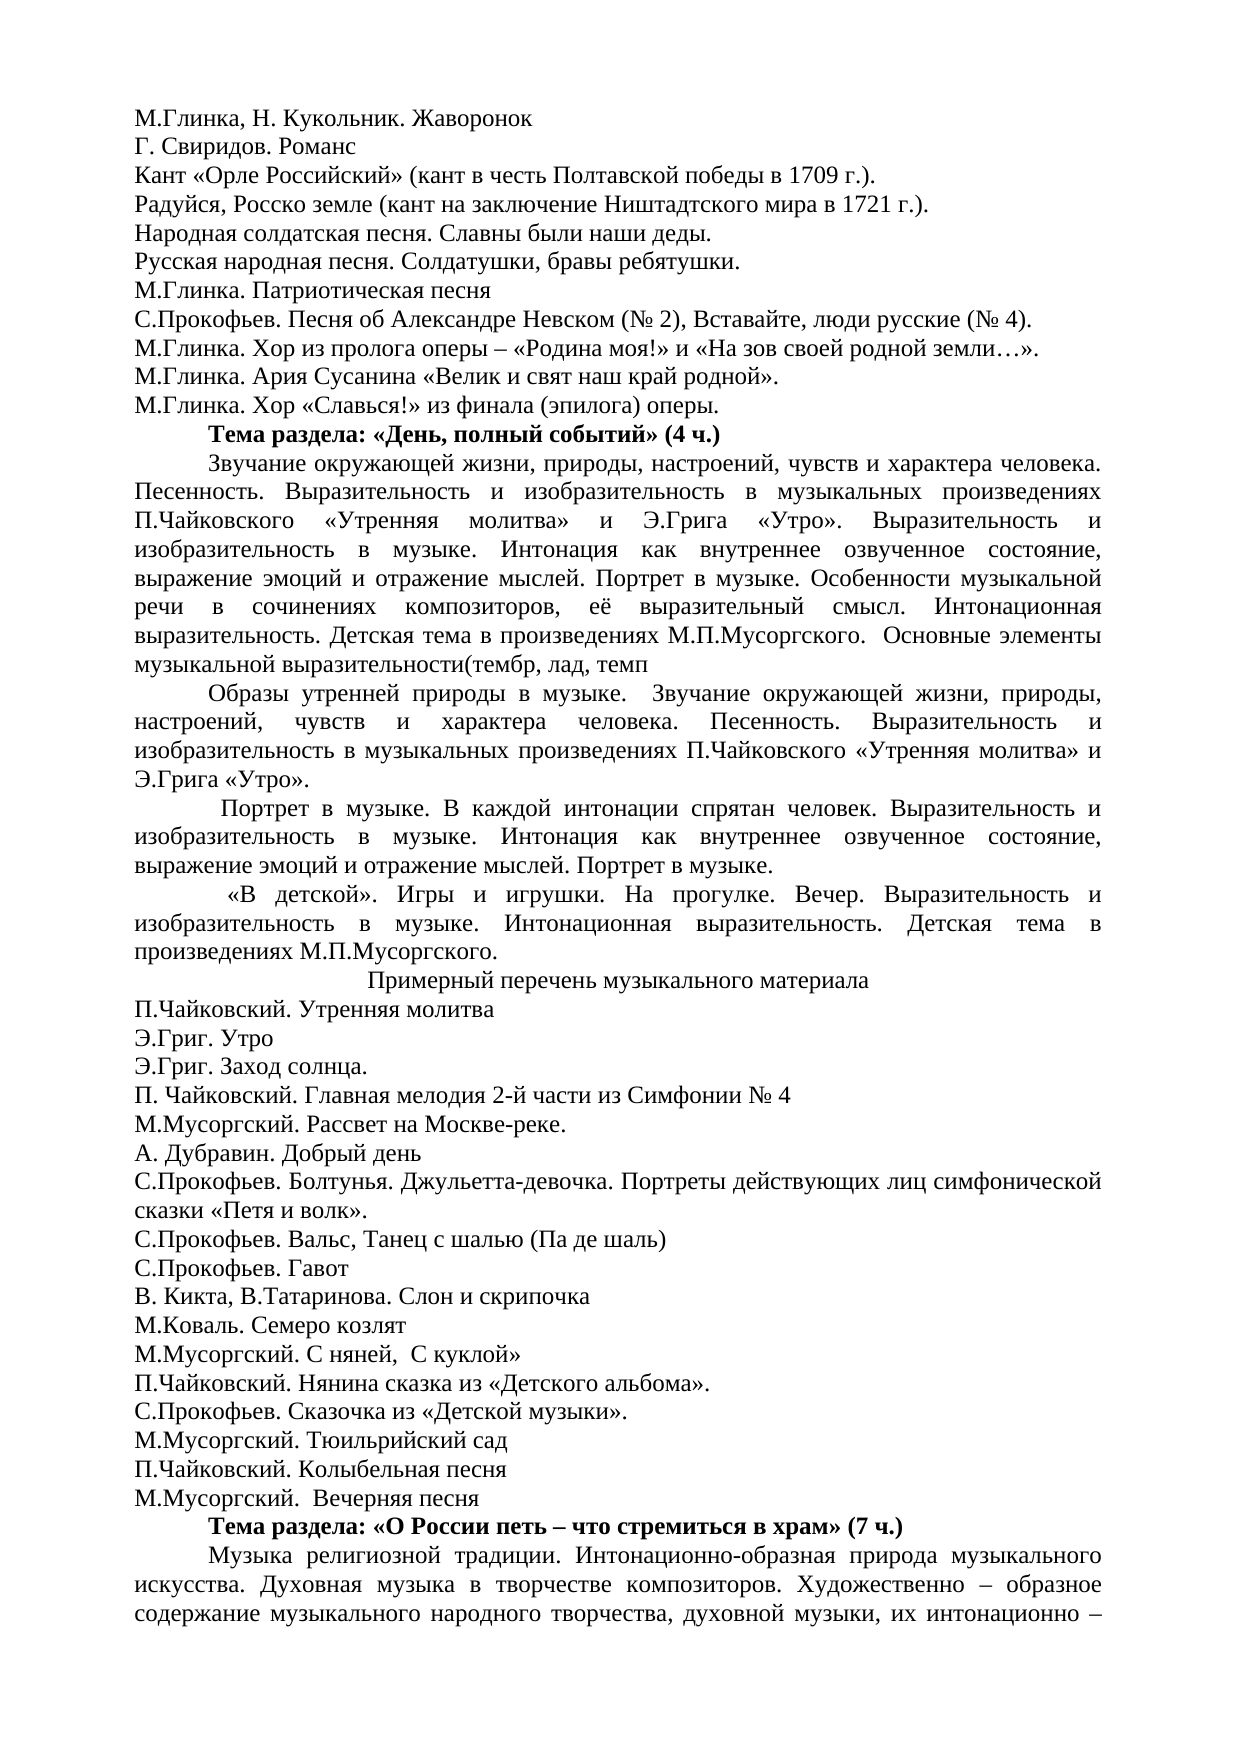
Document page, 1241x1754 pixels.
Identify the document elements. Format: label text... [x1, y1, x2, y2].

list Примерный перечень музыкального материала [134, 965, 1102, 994]
list С.Прокофьев. Болтунья. Джульетта-девочка. Портреты действующих лиц симфонической сказки «Петя и волк». [134, 1166, 1102, 1224]
text Тема раздела: «О России петь – что стремиться в храм» (7 ч.) [134, 1511, 1102, 1540]
list М.Мусоргский. Рассвет на Москве-реке. [134, 1109, 1102, 1138]
text Тема раздела: «День, полный событий» (4 ч.) [134, 419, 1102, 448]
list В. Кикта, В.Татаринова. Слон и скрипочка [134, 1281, 1102, 1310]
list П.Чайковский. Колыбельная песня [134, 1454, 1102, 1483]
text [134, 1540, 1102, 1626]
list С.Прокофьев. Песня об Александре Невском (№ 2), Вставайте, люди русские (№ 4). [134, 304, 1102, 333]
list Кант «Орле Российский» (кант в честь Полтавской победы в 1709 г.). [134, 160, 1102, 189]
list М.Глинка, Н. Кукольник. Жаворонок [134, 103, 1102, 131]
list С.Прокофьев. Сказочка из «Детской музыки». [134, 1396, 1102, 1425]
list Э.Григ. Утро [134, 1023, 1102, 1051]
list С.Прокофьев. Гавот [134, 1253, 1102, 1281]
list С.Прокофьев. Вальс, Танец с шалью (Па де шаль) [134, 1224, 1102, 1253]
list М.Глинка. Хор из пролога оперы – «Родина моя!» и «На зов своей родной земли…». [134, 333, 1102, 361]
list Э.Григ. Заход солнца. [134, 1051, 1102, 1080]
list Народная солдатская песня. Славны были наши деды. [134, 218, 1102, 246]
list Русская народная песня. Солдатушки, бравы ребятушки. [134, 246, 1102, 275]
list Г. Свиридов. Романс [134, 131, 1102, 160]
list М.Мусоргский. Тюильрийский сад [134, 1425, 1102, 1454]
list П.Чайковский. Утренняя молитва [134, 994, 1102, 1023]
list М.Глинка. Хор «Славься!» из финала (эпилога) оперы. [134, 390, 1102, 419]
list П. Чайковский. Главная мелодия 2-й части из Симфонии № 4 [134, 1080, 1102, 1109]
text Звучание окружающей жизни, природы, настроений, чувств и характера человека. Песенность. Выразительность и изобразительность в музыкальных произведениях П.Чайковского «Утренняя молитва» и Э.Грига «Утро». Выразительность и изобразительность в музыке. Интонация как внутреннее озвученное состояние, выражение эмоций и отражение мыслей. Портрет в музыке. Особенности музыкальной речи в сочинениях композиторов, её выразительный смысл. Интонационная выразительность. Детская тема в произведениях М.П.Мусоргского. Основные элементы музыкальной выразительности(тембр, лад, темп [134, 448, 1102, 678]
text Образы утренней природы в музыке. Звучание окружающей жизни, природы, настроений, чувств и характера человека. Песенность. Выразительность и изобразительность в музыкальных произведениях П.Чайковского «Утренняя молитва» и Э.Грига «Утро». [134, 678, 1102, 793]
list М.Глинка. Патриотическая песня [134, 275, 1102, 304]
list М.Мусоргский. Вечерняя песня [134, 1483, 1102, 1511]
list М.Коваль. Семеро козлят [134, 1310, 1102, 1339]
list М.Мусоргский. С няней, С куклой» [134, 1339, 1102, 1368]
list А. Дубравин. Добрый день [134, 1138, 1102, 1166]
list П.Чайковский. Нянина сказка из «Детского альбома». [134, 1368, 1102, 1396]
text «В детской». Игры и игрушки. На прогулке. Вечер. Выразительность и изобразительность в музыке. Интонационная выразительность. Детская тема в произведениях М.П.Мусоргского. [134, 879, 1102, 965]
list М.Глинка. Ария Сусанина «Велик и свят наш край родной». [134, 361, 1102, 390]
text Портрет в музыке. В каждой интонации спрятан человек. Выразительность и изобразительность в музыке. Интонация как внутреннее озвученное состояние, выражение эмоций и отражение мыслей. Портрет в музыке. [134, 793, 1102, 879]
list Радуйся, Росско земле (кант на заключение Ништадтского мира в 1721 г.). [134, 189, 1102, 218]
